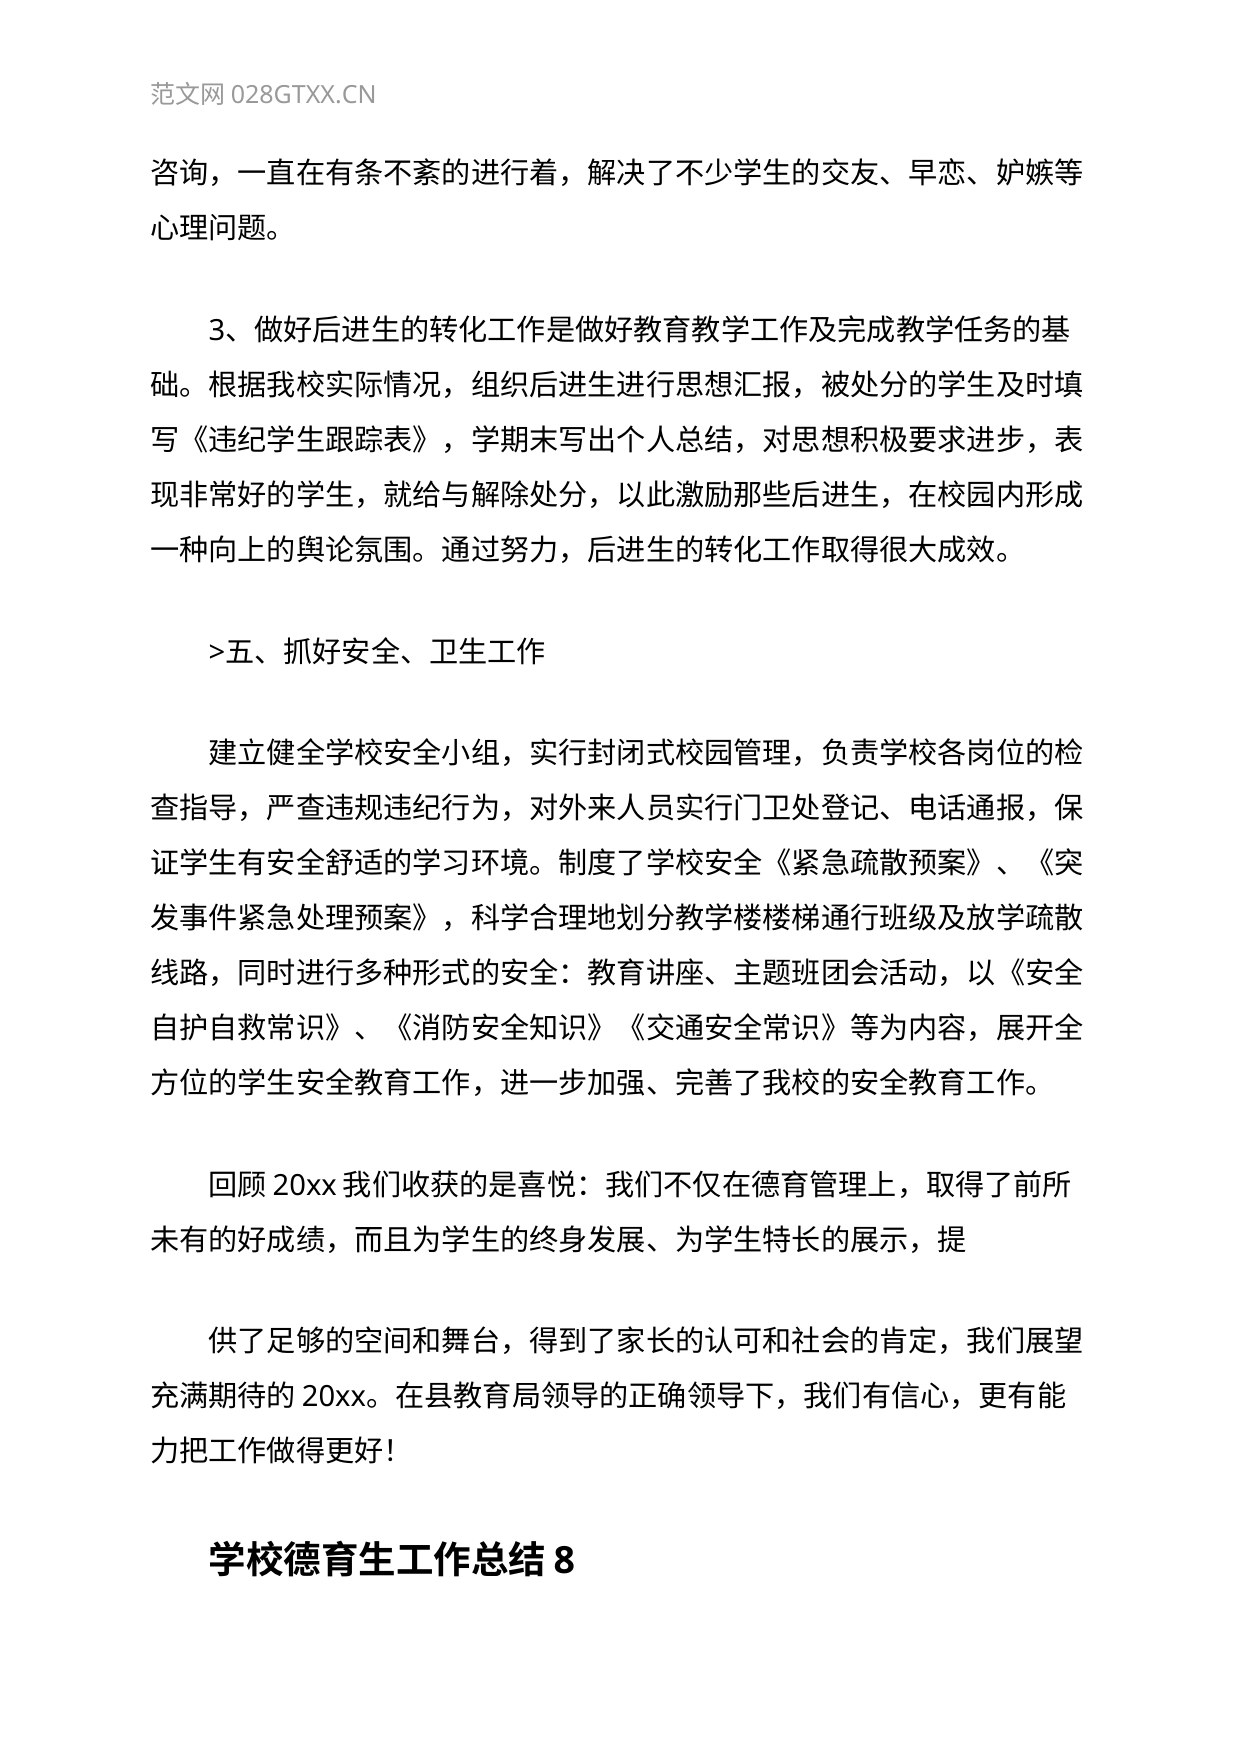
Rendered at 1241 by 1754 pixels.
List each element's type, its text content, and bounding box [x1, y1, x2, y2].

text 回顾20xx我们收获的是喜悦：我们不仅在德育管理上，取得了前所未有的好成绩，而且为学生的终身发展、为学生特长的展示，提 [150, 1161, 1090, 1258]
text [150, 150, 1090, 247]
text 3、做好后进生的转化工作是做好教育教学工作及完成教学任务的基础。根据我校实际情况，组织后进生进行思想汇报，被处分的学生及时填写《违纪学生跟踪表》，学期末写出个人总结，对思想积极要求进步，表现非常好的学生，就给与解除处分，以此激励那些后进生，在校园内形成一种向上的舆论氛围。通过努力，后进生的转化工作取得很大成效。 [150, 307, 1090, 569]
text 建立健全学校安全小组，实行封闭式校园管理，负责学校各岗位的检查指导，严查违规违纪行为，对外来人员实行门卫处登记、电话通报，保证学生有安全舒适的学习环境。制度了学校安全《紧急疏散预案》、《突发事件紧急处理预案》，科学合理地划分教学楼楼梯通行班级及放学疏散线路，同时进行多种形式的安全：教育讲座、主题班团会活动，以《安全自护自救常识》、《消防安全知识》《交通安全常识》等为内容，展开全方位的学生安全教育工作，进一步加强、完善了我校的安全教育工作。 [150, 730, 1090, 1102]
text >五、抓好安全、卫生工作 [150, 628, 1090, 671]
text 学校德育生工作总结8 [150, 1530, 1090, 1584]
text 供了足够的空间和舞台，得到了家长的认可和社会的肯定，我们展望充满期待的20xx。在县教育局领导的正确领导下，我们有信心，更有能力把工作做得更好！ [150, 1318, 1090, 1470]
